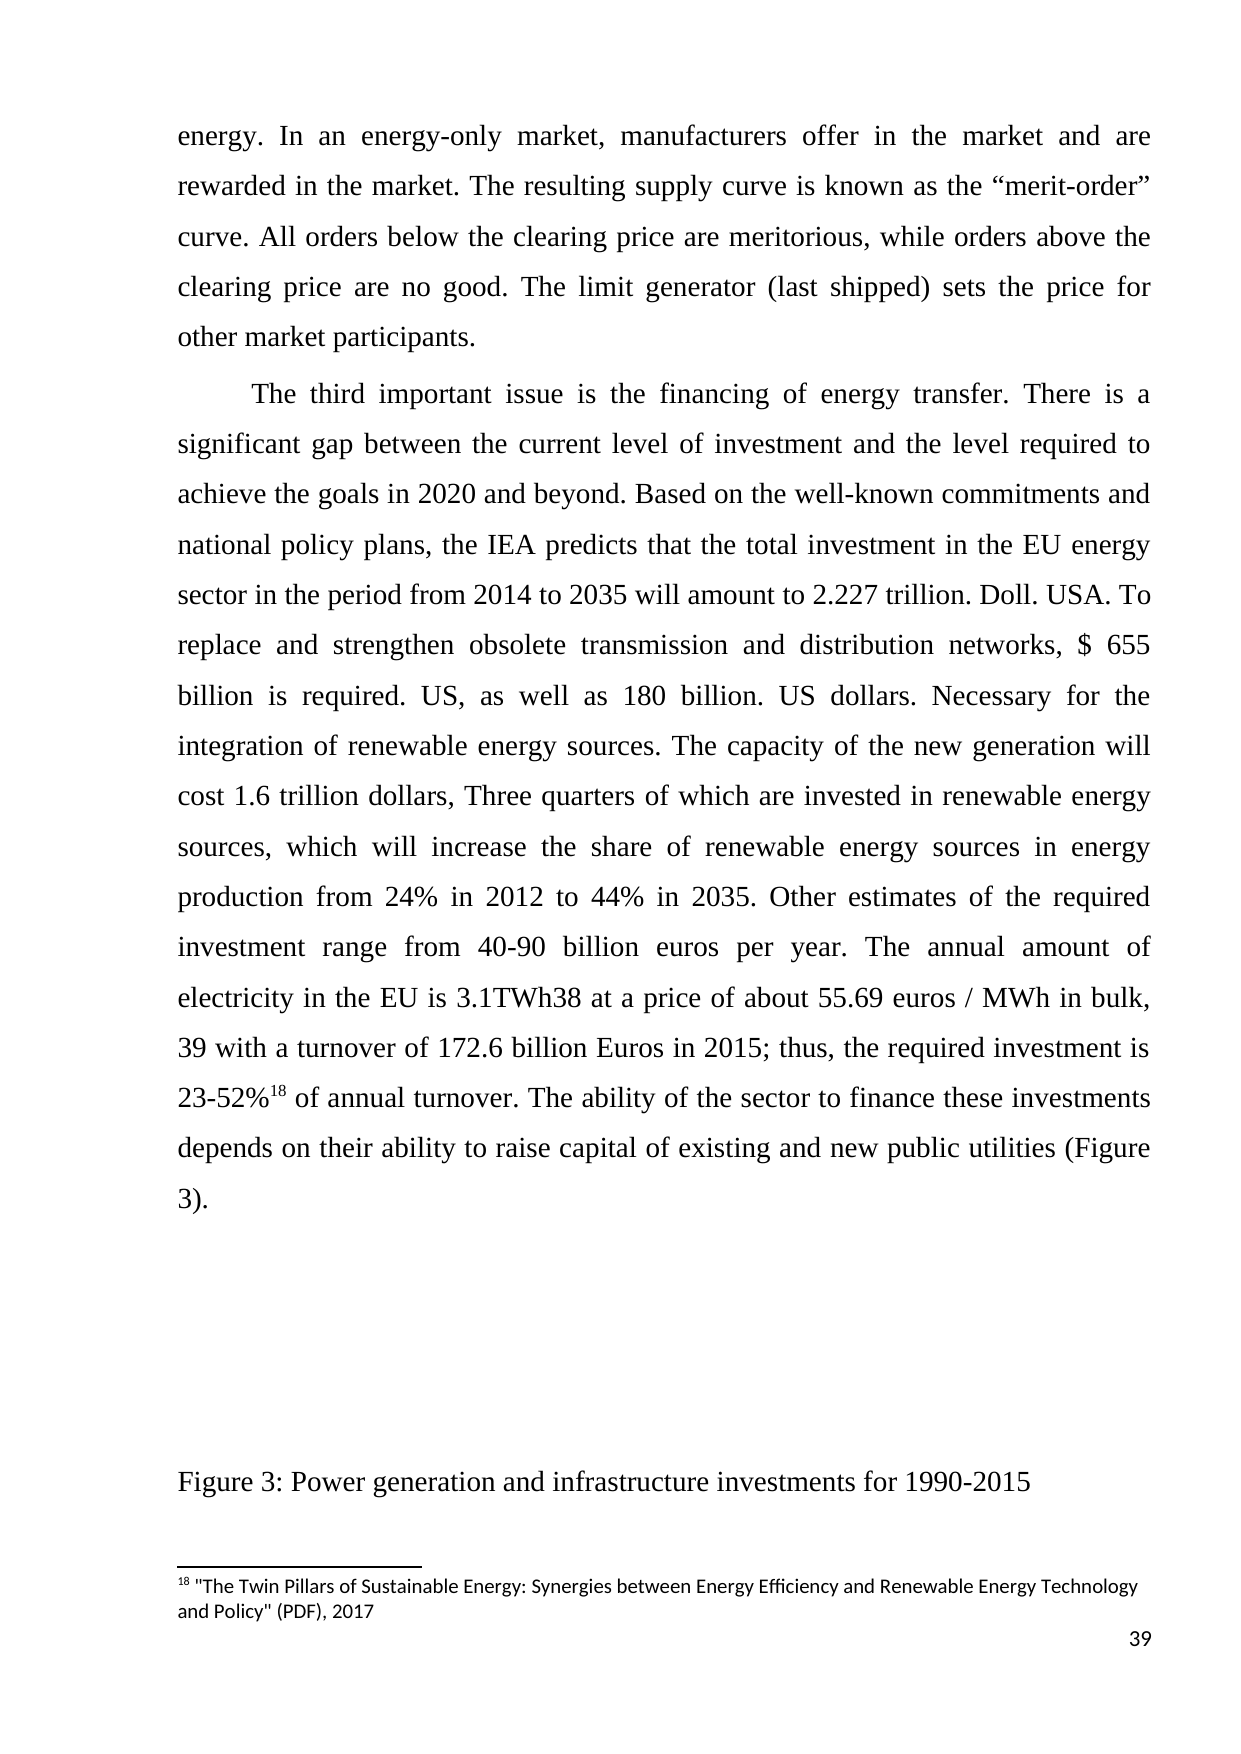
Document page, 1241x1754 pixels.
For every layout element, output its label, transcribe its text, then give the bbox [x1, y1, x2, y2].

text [177, 118, 1152, 353]
text The third important issue is the financing of energy transfer. There is a significant gap between the current level of investment and the level required to achieve the goals in 2020 and beyond. Based on the well-known commitments and national policy plans, the IEA predicts that the total investment in the EU energy sector in the period from 2014 to 2035 will amount to 2.227 trillion. Doll. USA. To replace and strengthen obsolete transmission and distribution networks, $ 655 billion is required. US, as well as 180 billion. US dollars. Necessary for the integration of renewable energy sources. The capacity of the new generation will cost 1.6 trillion dollars, Three quarters of which are invested in renewable energy sources, which will increase the share of renewable energy sources in energy production from 24% in 2012 to 44% in 2035. Other estimates of the required investment range from 40-90 billion euros per year. The annual amount of electricity in the EU is 3.1TWh38 at a price of about 55.69 euros / MWh in bulk, 39 with a turnover of 172.6 billion Euros in 2015; thus, the required investment is 23-52% of annual turnover. The ability of the sector to finance these investments depends on their ability to raise capital of existing and new public utilities (Figure 3). [177, 376, 1152, 1214]
text Figure 3: Power generation and infrastructure investments for 1990-2015 [177, 1464, 1152, 1497]
